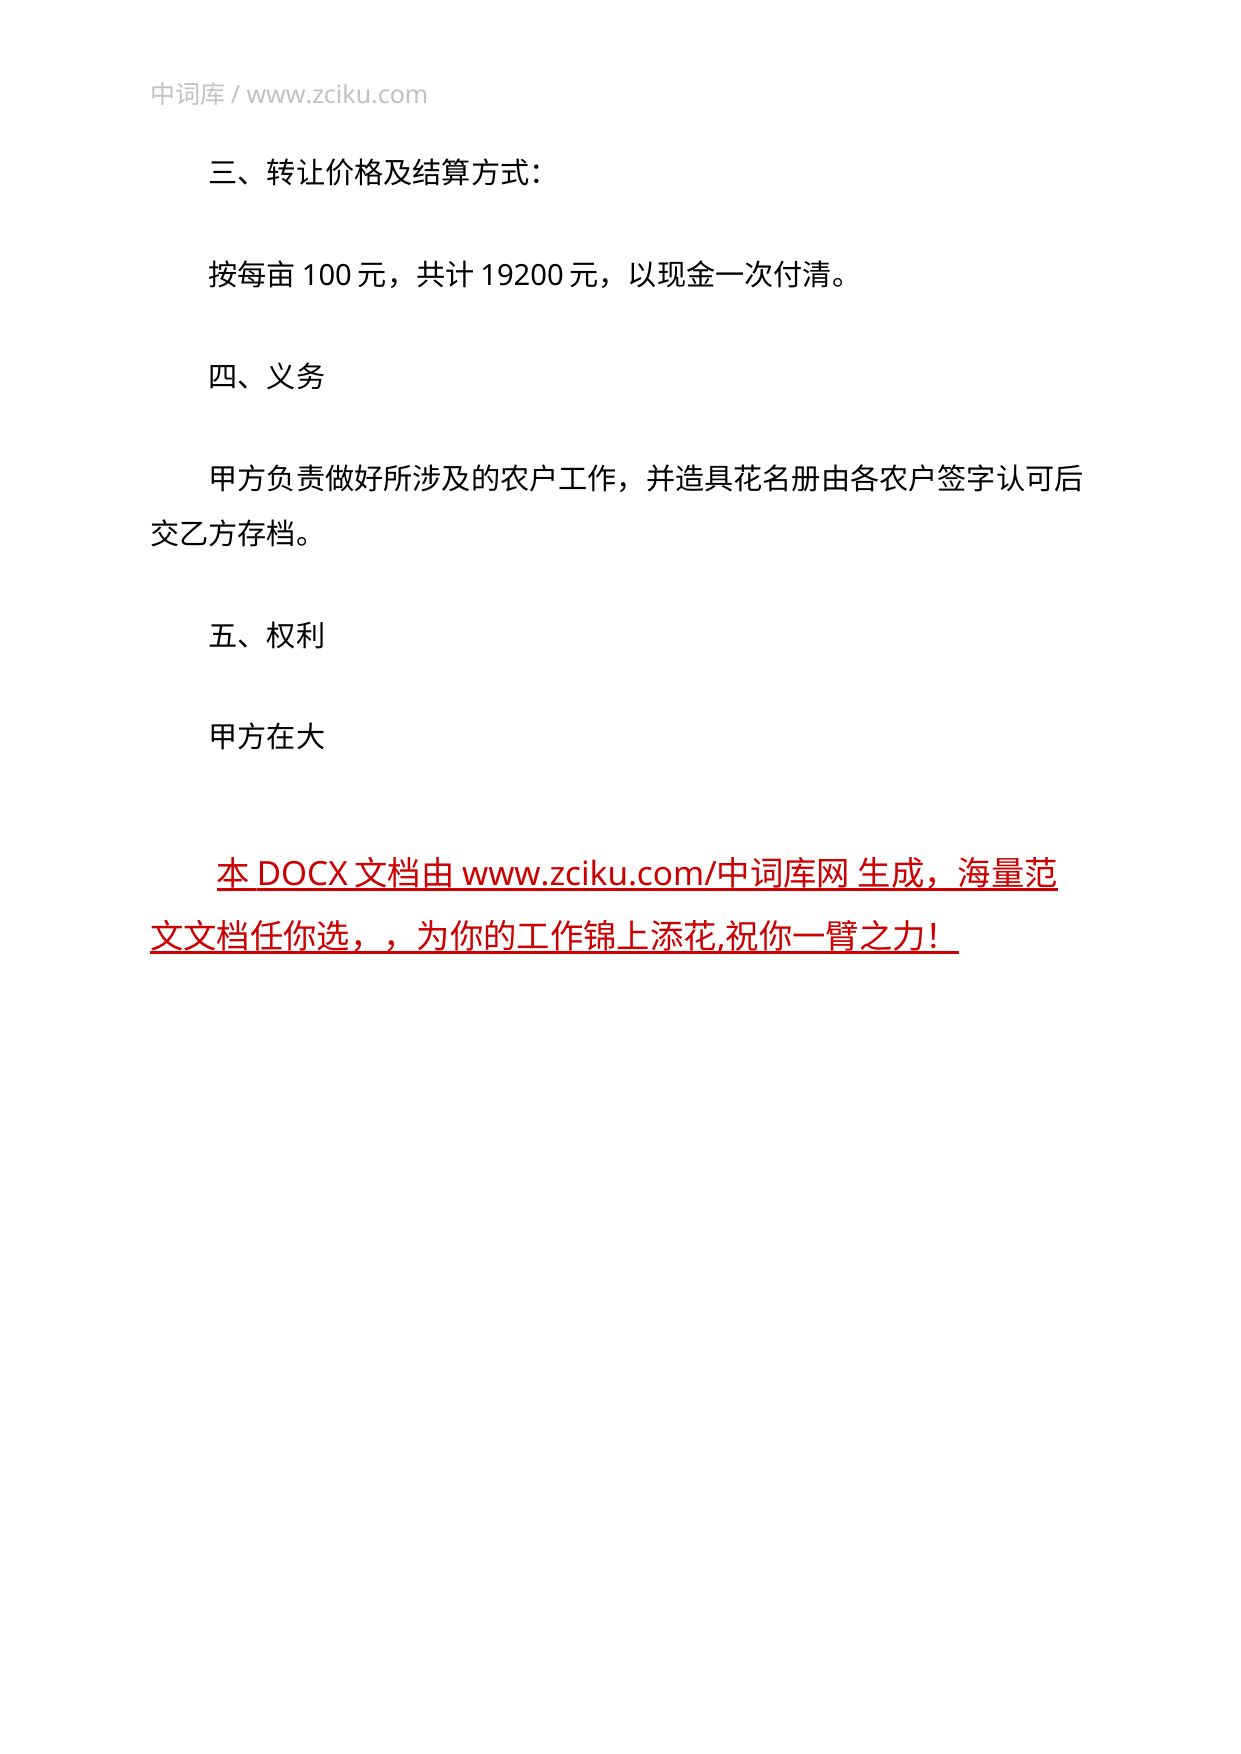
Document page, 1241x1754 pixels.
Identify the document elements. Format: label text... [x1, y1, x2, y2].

text 四、义务 [150, 354, 1090, 396]
text 三、转让价格及结算方式： [150, 150, 1090, 192]
text 本DOCX文档由 www.zciku.com/中词库网 生成，海量范文文档任你选，，为你的工作锦上添花,祝你一臂之力！ [150, 847, 1090, 958]
text 五、权利 [150, 612, 1090, 654]
text 甲方在大 [150, 714, 1090, 756]
text 按每亩100元，共计19200元，以现金一次付清。 [150, 252, 1090, 294]
text 甲方负责做好所涉及的农户工作，并造具花名册由各农户签字认可后交乙方存档。 [150, 456, 1090, 553]
